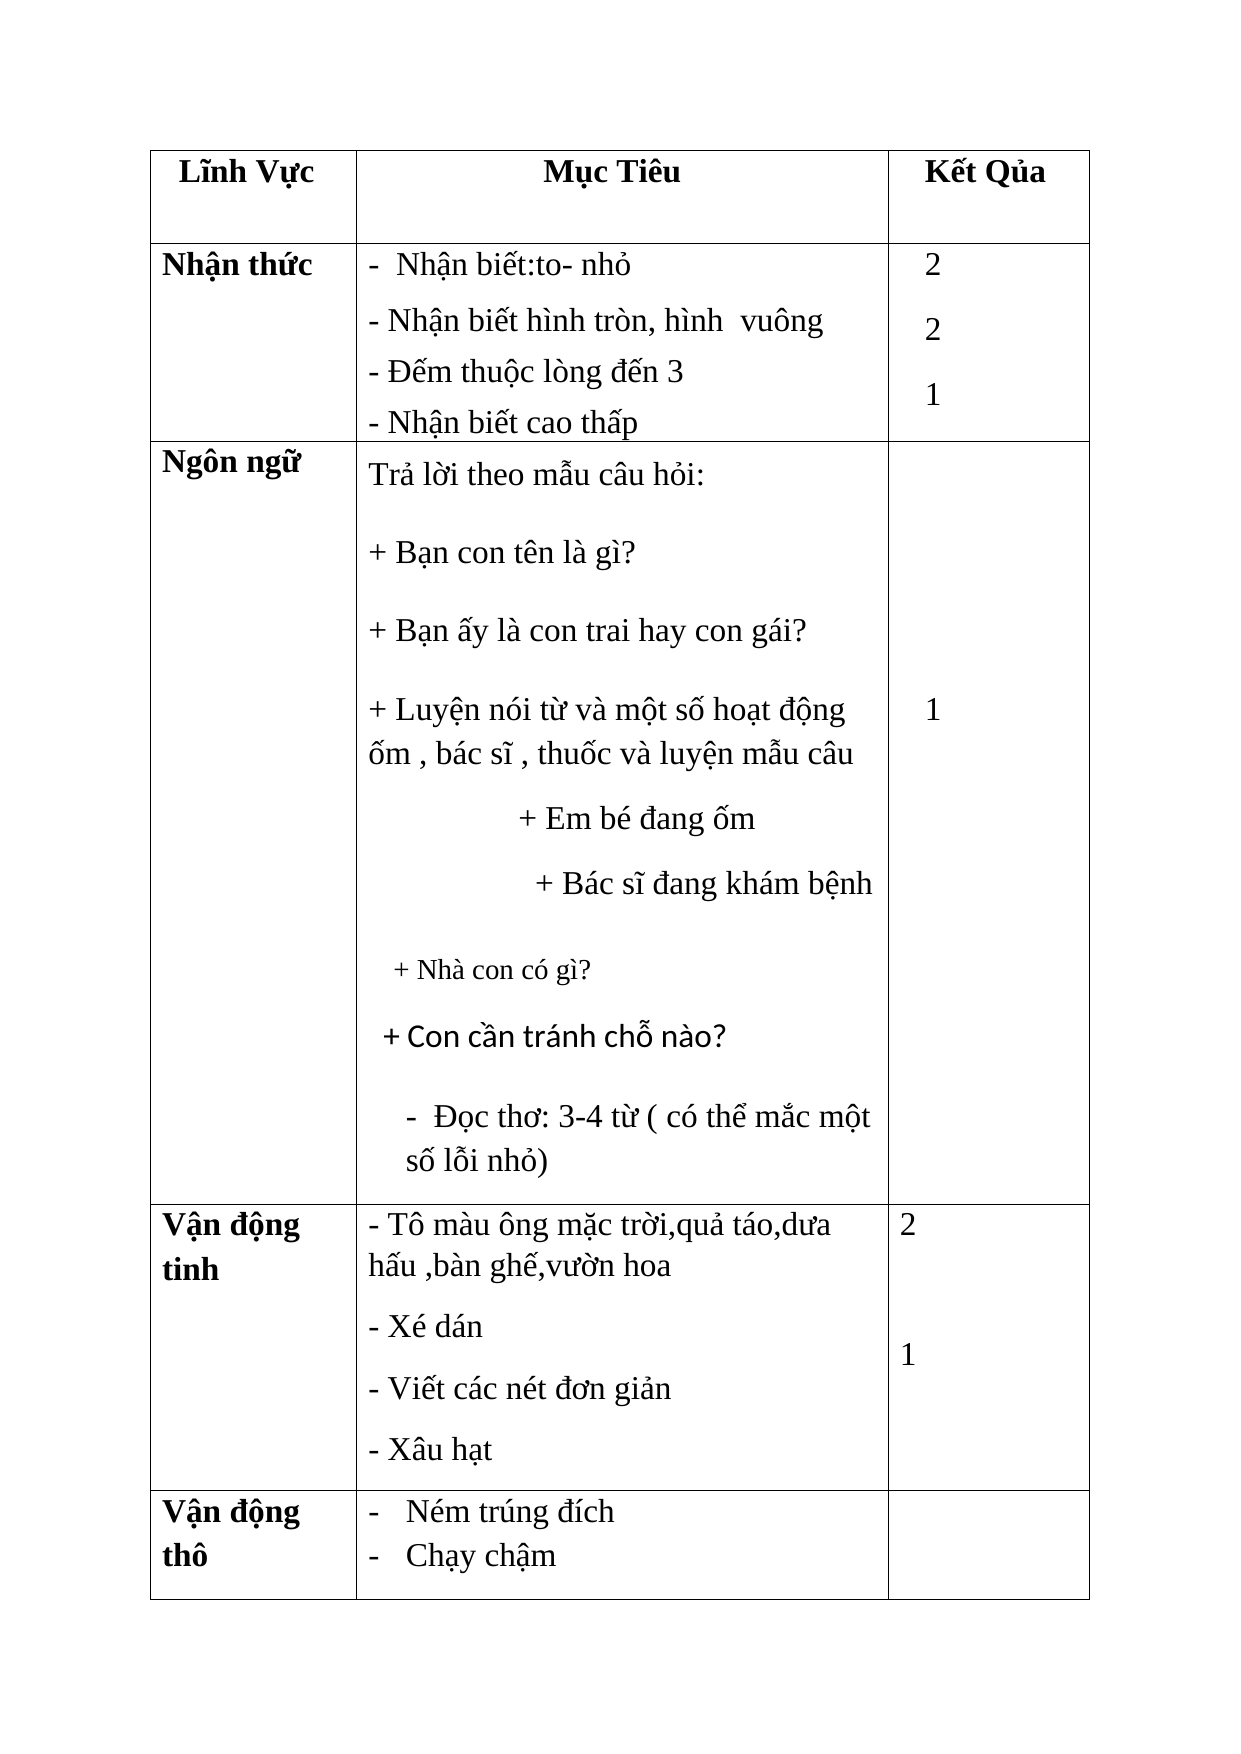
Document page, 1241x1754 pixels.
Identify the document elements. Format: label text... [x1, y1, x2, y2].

table_cell Trả lời theo mẫu câu hỏi: + Bạn con tên là gì? + Bạn ấy là con trai hay con gái? + Luyện nói từ và một số hoạt động ốm , bác sĩ , thuốc và luyện mẫu câu + Em bé đang ốm + Bác sĩ đang khám bệnh + Nhà con có gì? + Con cần tránh chỗ nào? - Đọc thơ: 3-4 từ ( có thể mắc một số lỗi nhỏ) [357, 442, 888, 1204]
table_cell 2 1 [889, 1205, 1089, 1490]
table_header Kết Qủa [889, 151, 1089, 243]
table_cell 2 2 1 [889, 244, 1089, 441]
table_cell - Tô màu ông mặc trời,quả táo,dưa hấu ,bàn ghế,vườn hoa - Xé dán - Viết các nét đơn giản - Xâu hạt [357, 1205, 888, 1490]
table_cell 1 [889, 442, 1089, 1204]
table_header Lĩnh Vực [151, 151, 356, 243]
table_cell Vận động thô [151, 1491, 356, 1598]
table_cell Vận động tinh [151, 1205, 356, 1490]
table_cell Nhận thức [151, 244, 356, 441]
table_cell - Nhận biết:to- nhỏ - Nhận biết hình tròn, hình vuông - Đếm thuộc lòng đến 3 - Nhận biết cao thấp [357, 244, 888, 441]
table_cell 1 [889, 1491, 1089, 1598]
table_header Mục Tiêu [357, 151, 888, 243]
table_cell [357, 1491, 888, 1598]
table_cell Ngôn ngữ [151, 442, 356, 1204]
